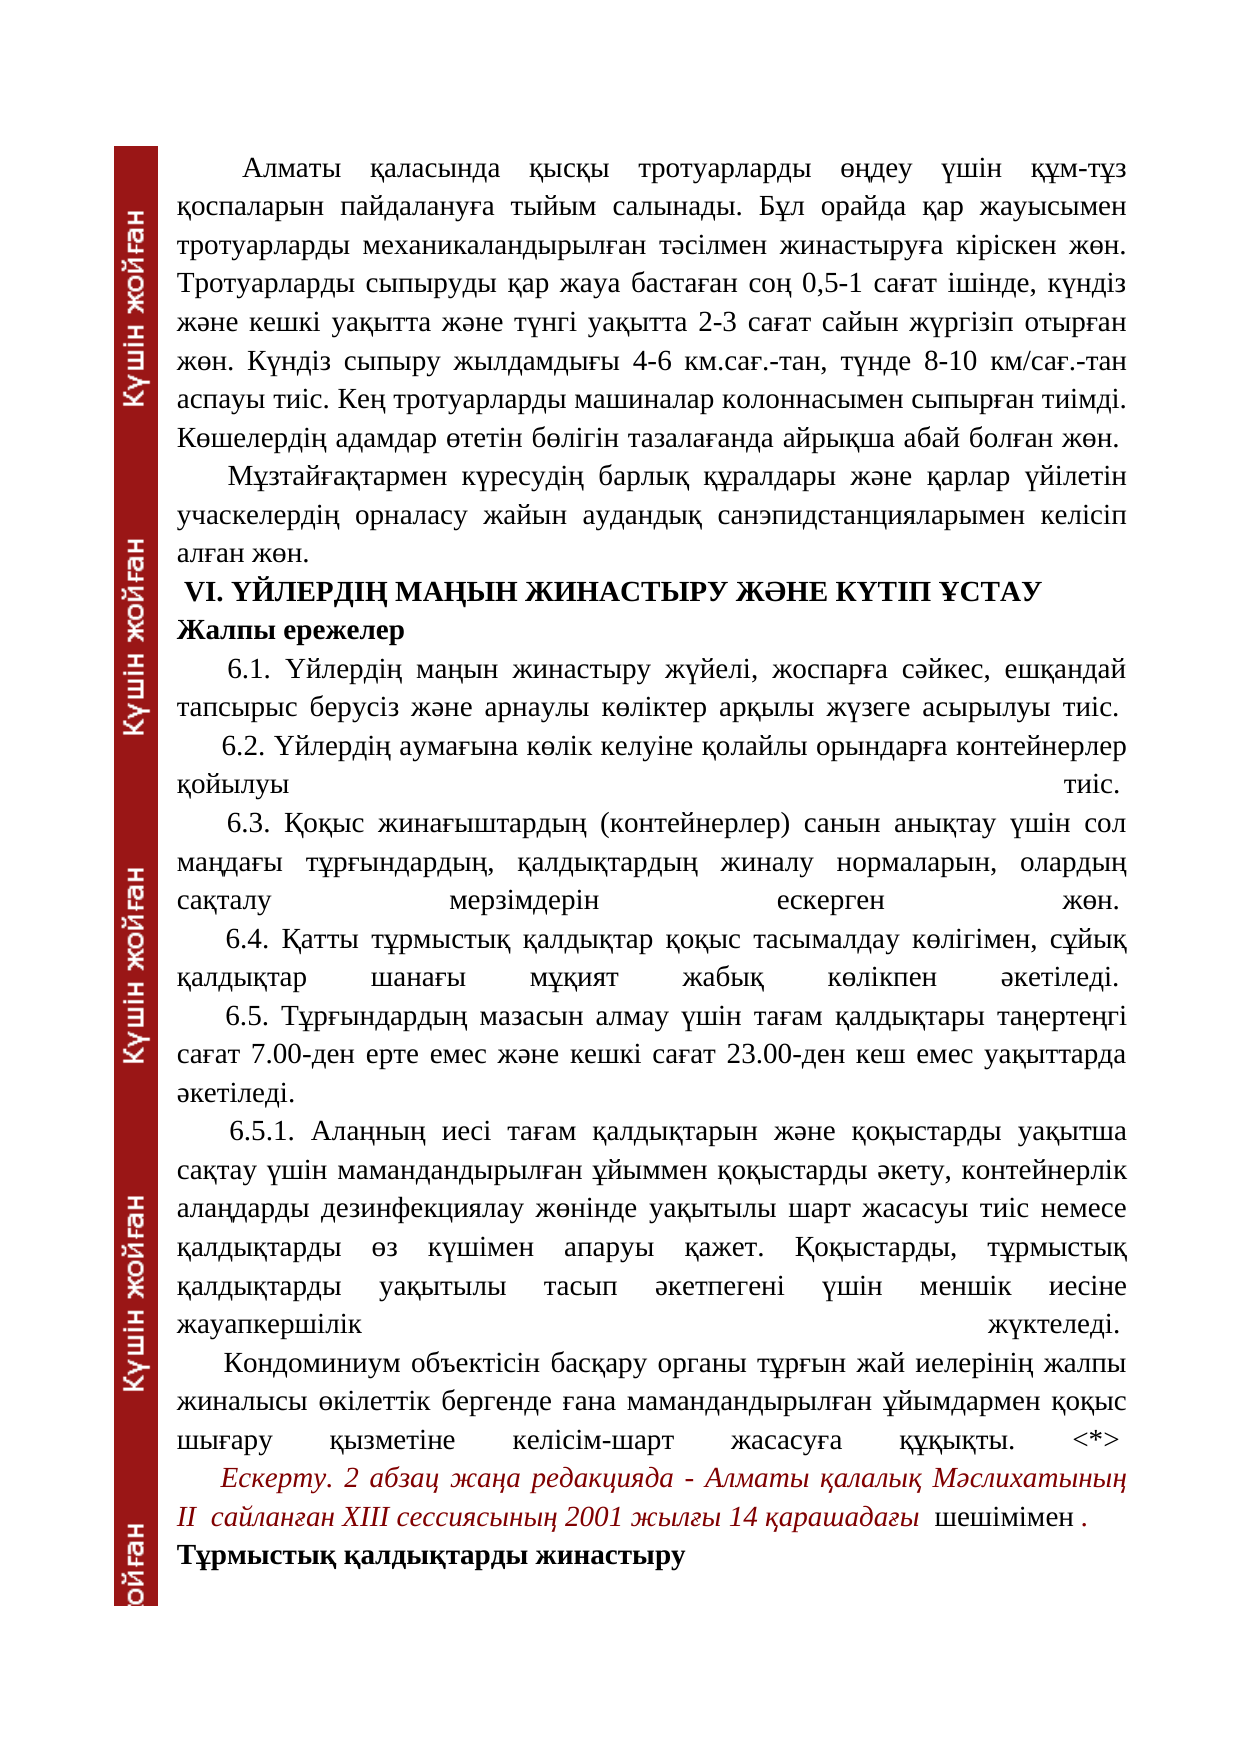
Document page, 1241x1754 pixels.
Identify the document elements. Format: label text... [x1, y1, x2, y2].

picture [114, 1532, 158, 1537]
text Тұрмыстық қалдықтарды жинастыру [112, 1537, 1128, 1571]
text Алматы қаласында қысқы тротуарларды өңдеу үшін құм-тұз қоспаларын пайдалануға тыйым салынады. Бұл орайда қар жауысымен тротуарларды механикаландырылған тәсілмен жинастыруға кіріскен жөн. Тротуарларды сыпыруды қар жауа бастаған соң 0,5-1 сағат ішінде, күндіз және кешкі уақытта және түнгі уақытта 2-3 сағат сайын жүргізіп отырған жөн. Күндіз сыпыру жылдамдығы 4-6 км.сағ.-тан, түнде 8-10 км/сағ.-тан аспауы тиіс. Кең тротуарларды машиналар колоннасымен сыпырған тиімді. Көшелердің адамдар өтетін бөлігін тазалағанда айрықша абай болған жөн. Мұзтайғақтармен күресудің барлық құралдары және қарлар үйілетін учаскелердің орналасу жайын аудандық санэпидстанцияларымен келісіп алған жөн. [112, 150, 1128, 569]
picture [114, 146, 158, 150]
text 6.1. Үйлердің маңын жинастыру жүйелі, жоспарға сәйкес, ешқандай тапсырыс берусіз және арнаулы көліктер арқылы жүзеге асырылуы тиіс. 6.2. Үйлердің аумағына көлік келуіне қолайлы орындарға контейнерлер қойылуы тиіс. 6.3. Қоқыс жинағыштардың (контейнерлер) санын анықтау үшін сол маңдағы тұрғындардың, қалдықтардың жиналу нормаларын, олардың сақталу мерзімдерін ескерген жөн. 6.4. Қатты тұрмыстық қалдықтар қоқыс тасымалдау көлігімен, сұйық қалдықтар шанағы мұқият жабық көлікпен әкетіледі. 6.5. Тұрғындардың мазасын алмау үшін тағам қалдықтары таңертеңгі сағат 7.00-ден ерте емес және кешкі сағат 23.00-ден кеш емес уақыттарда әкетіледі. 6.5.1. Алаңның иесі тағам қалдықтарын және қоқыстарды уақытша сақтау үшін мамандандырылған ұйыммен қоқыстарды әкету, контейнерлік алаңдарды дезинфекциялау жөнінде уақытылы шарт жасасуы тиіс немесе қалдықтарды өз күшімен апаруы қажет. Қоқыстарды, тұрмыстық қалдықтарды уақытылы тасып әкетпегені үшін меншік иесіне жауапкершілік жүктеледі. Кондоминиум объектiсін басқару органы тұрғын жай иелерiнiң жалпы жиналысы өкiлеттiк бергенде ғана мамандандырылған ұйымдармен қоқыс шығару қызметiне келiсiм-шарт жасасуға құқықты. <*> Ескерту. 2 абзац жаңа редакцияда - Алматы қалалық Мәслихатының ІІ сайланған ХІІІ сессиясының 2001 жылғы 14 қарашадағы шешімімен . [112, 651, 1128, 1532]
text Жалпы ережелер [112, 612, 1128, 646]
picture [114, 607, 158, 612]
picture [114, 569, 158, 574]
picture [114, 1571, 158, 1606]
text VI. ҮЙЛЕРДІҢ МАҢЫН ЖИНАСТЫРУ ЖӘНЕ КҮТІП ҰСТАУ [112, 574, 1128, 607]
picture [114, 646, 158, 651]
